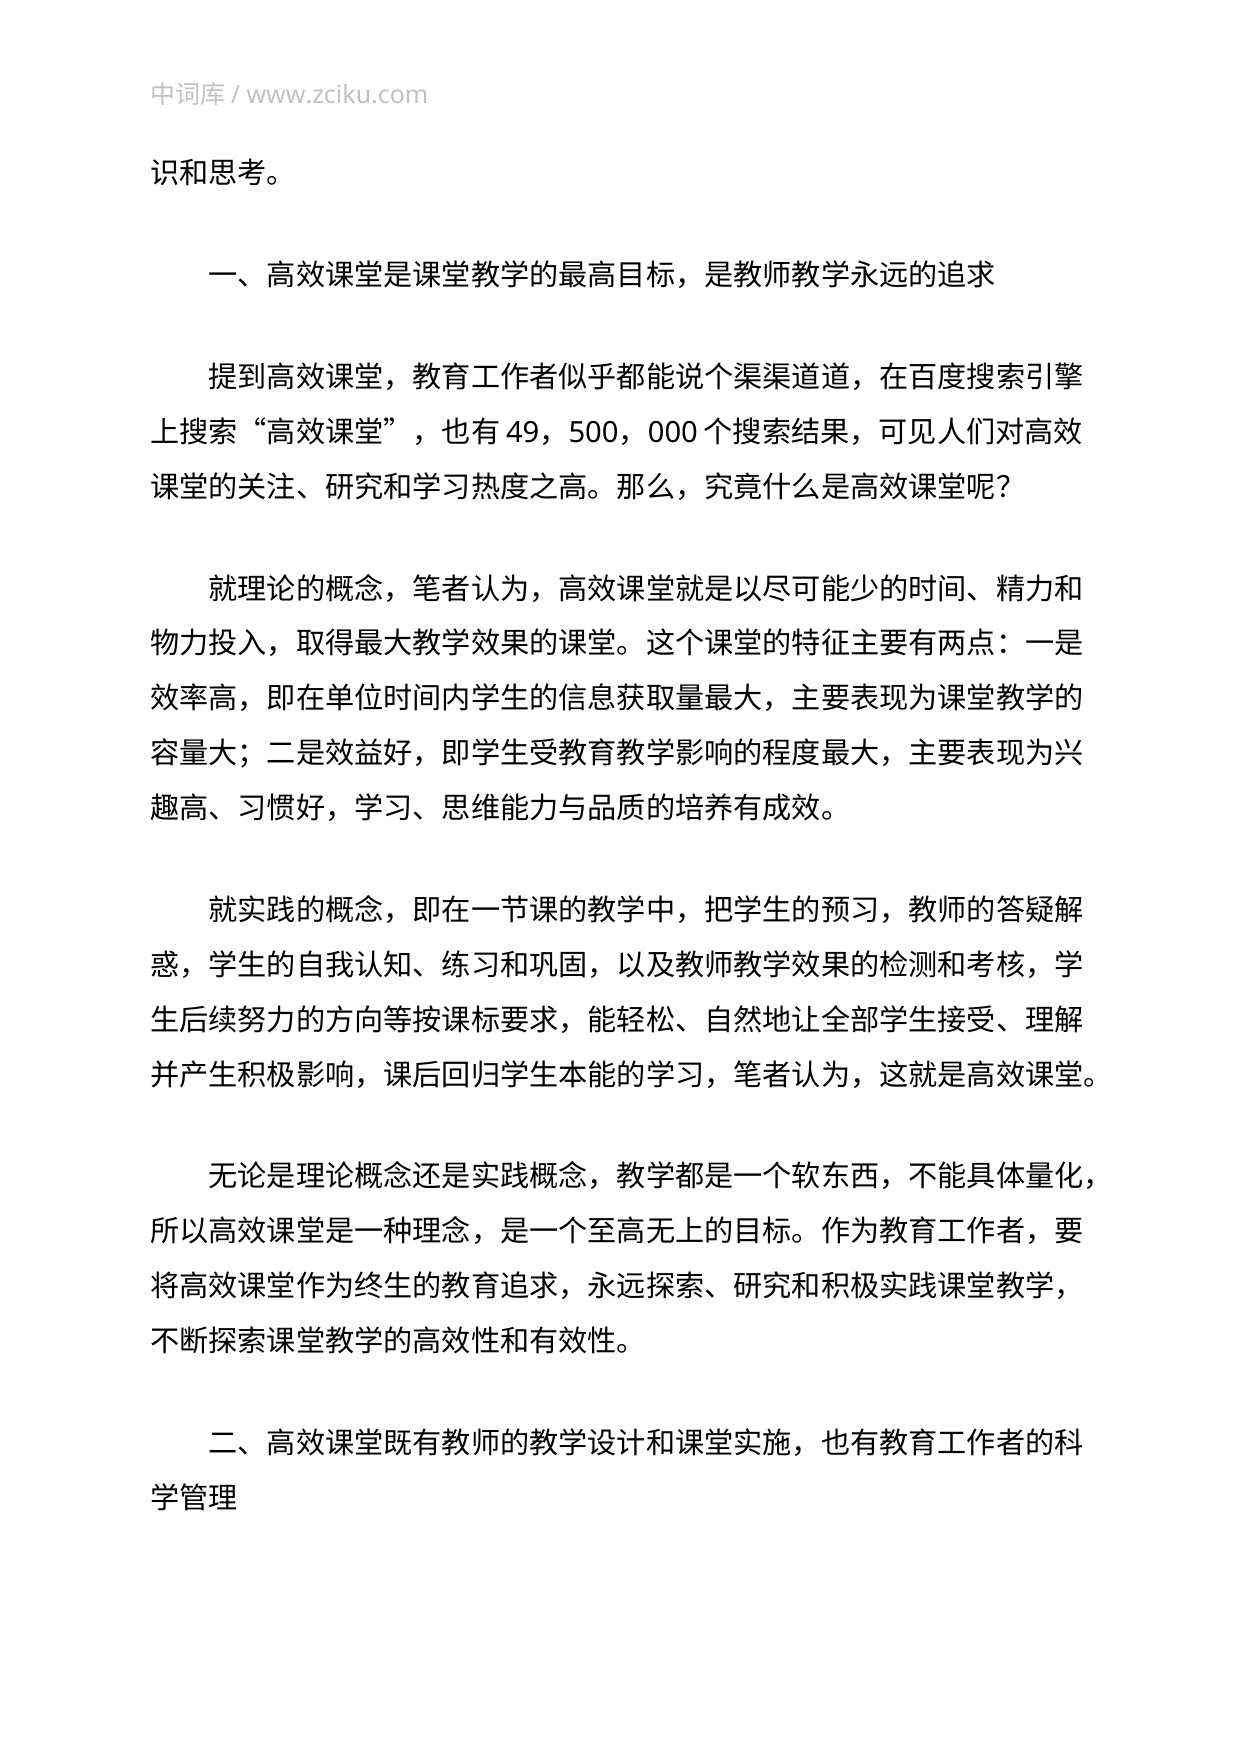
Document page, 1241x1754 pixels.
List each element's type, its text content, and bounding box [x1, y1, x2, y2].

text 二、高效课堂既有教师的教学设计和课堂实施，也有教育工作者的科学管理 [150, 1419, 1090, 1517]
text 一、高效课堂是课堂教学的最高目标，是教师教学永远的追求 [150, 252, 1090, 294]
text 提到高效课堂，教育工作者似乎都能说个渠渠道道，在百度搜索引擎上搜索“高效课堂”，也有49，500，000个搜索结果，可见人们对高效课堂的关注、研究和学习热度之高。那么，究竟什么是高效课堂呢？ [150, 353, 1090, 506]
text 无论是理论概念还是实践概念，教学都是一个软东西，不能具体量化，所以高效课堂是一种理念，是一个至高无上的目标。作为教育工作者，要将高效课堂作为终生的教育追求，永远探索、研究和积极实践课堂教学，不断探索课堂教学的高效性和有效性。 [150, 1153, 1090, 1360]
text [150, 150, 1090, 192]
text 就实践的概念，即在一节课的教学中，把学生的预习，教师的答疑解惑，学生的自我认知、练习和巩固，以及教师教学效果的检测和考核，学生后续努力的方向等按课标要求，能轻松、自然地让全部学生接受、理解并产生积极影响，课后回归学生本能的学习，笔者认为，这就是高效课堂。 [150, 887, 1090, 1093]
text 就理论的概念，笔者认为，高效课堂就是以尽可能少的时间、精力和物力投入，取得最大教学效果的课堂。这个课堂的特征主要有两点：一是效率高，即在单位时间内学生的信息获取量最大，主要表现为课堂教学的容量大；二是效益好，即学生受教育教学影响的程度最大，主要表现为兴趣高、习惯好，学习、思维能力与品质的培养有成效。 [150, 565, 1090, 827]
